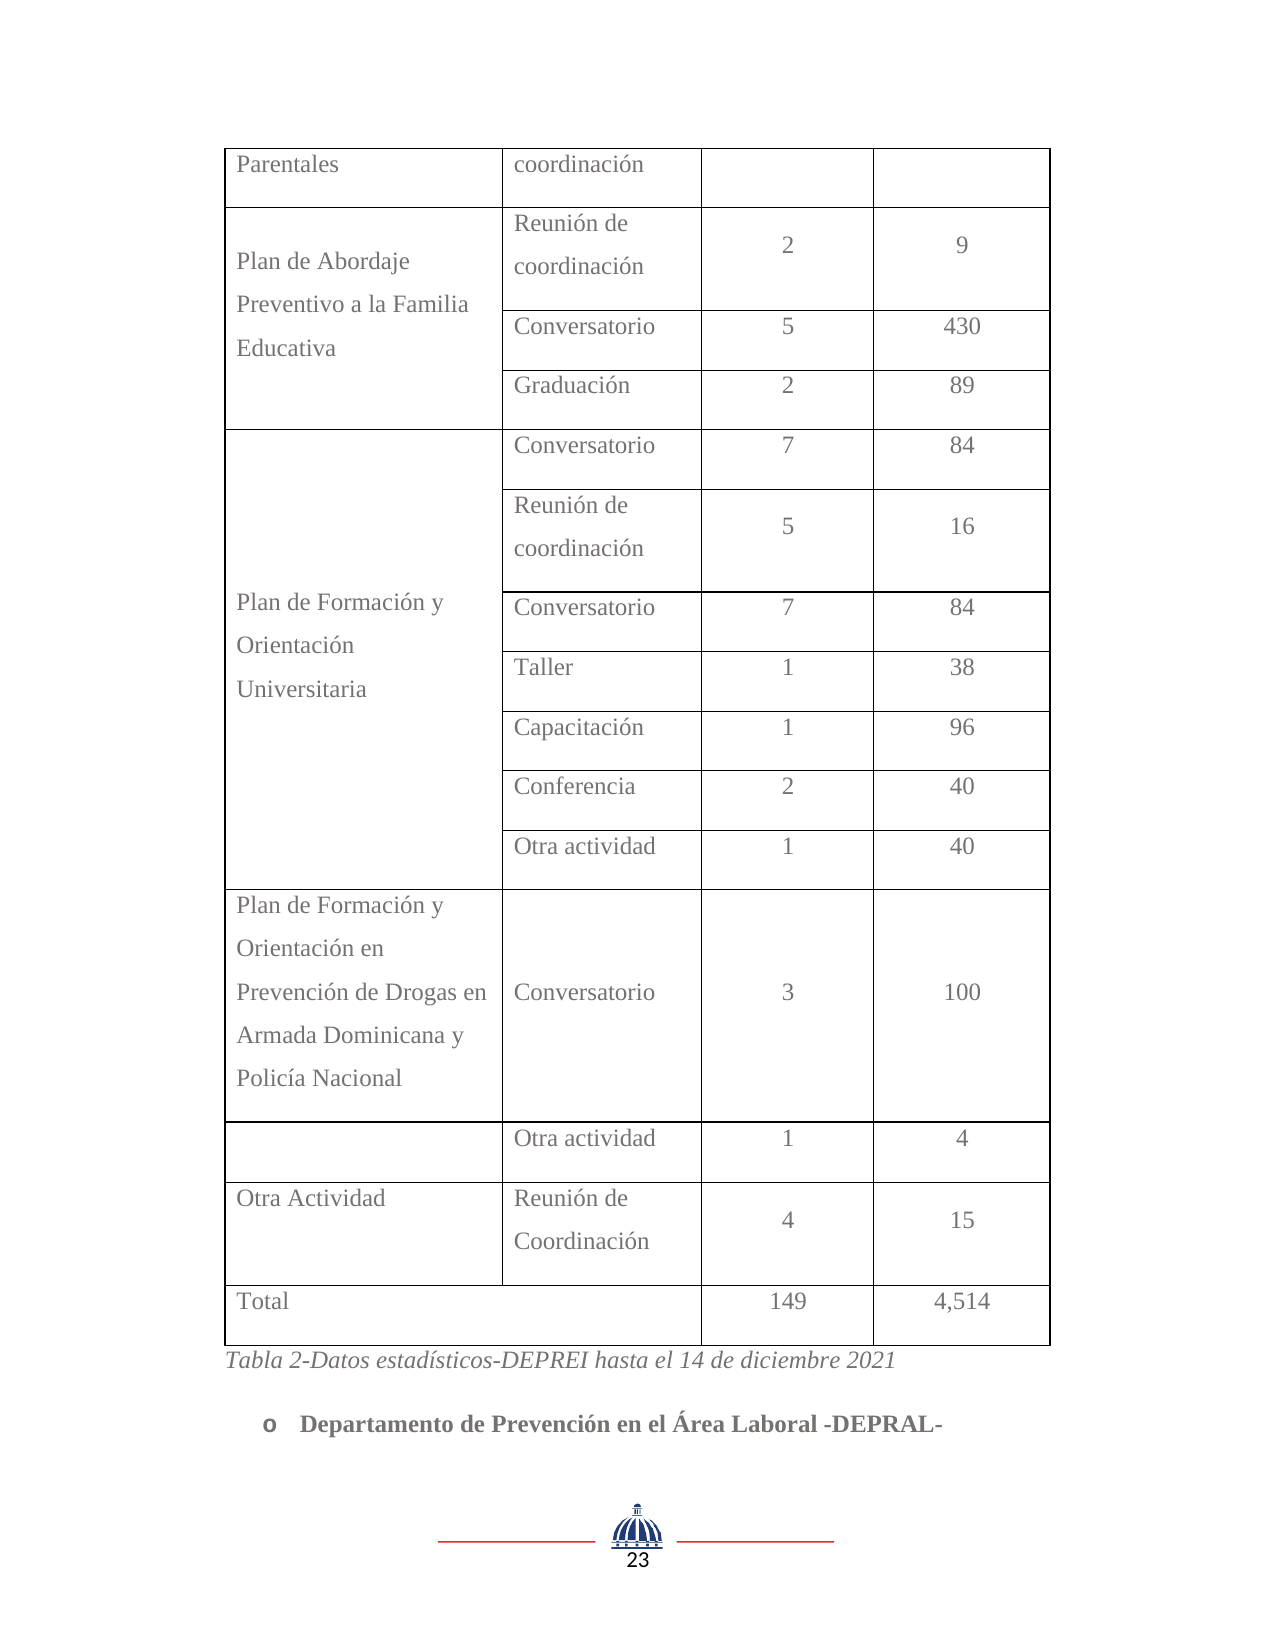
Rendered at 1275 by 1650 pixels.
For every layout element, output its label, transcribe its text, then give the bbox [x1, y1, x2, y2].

table_cell 149 [702, 1286, 873, 1344]
table_cell 100 [874, 890, 1049, 1121]
table_cell Plan de Abordaje Preventivo a la Familia Educativa [226, 208, 502, 429]
table_cell 3 [702, 890, 873, 1121]
table_cell 1 [702, 652, 873, 711]
table_cell 7 [702, 593, 873, 651]
table_cell 2 [702, 149, 873, 207]
table_cell Taller [503, 652, 701, 711]
table_cell Conversatorio [503, 311, 701, 369]
table_cell 9 [874, 208, 1049, 310]
table_cell 84 [874, 593, 1049, 651]
table_cell Otra actividad [503, 831, 701, 889]
table_cell 5 [702, 490, 873, 591]
table_cell Reunión de coordinación [503, 208, 701, 310]
table_cell 40 [874, 771, 1049, 830]
table_cell 38 [874, 652, 1049, 711]
table_cell 18 [874, 149, 1049, 207]
table_cell 1 [702, 831, 873, 889]
table_cell Total [226, 1286, 701, 1344]
table_cell 1 [702, 712, 873, 770]
table_cell 5 [702, 311, 873, 369]
table_cell Plan de Formación y Orientación Universitaria [226, 430, 502, 889]
table_cell 430 [874, 311, 1049, 369]
table_cell 40 [874, 831, 1049, 889]
table_cell 2 [702, 371, 873, 429]
table_cell Plan de Formación y Orientación en Prevención de Drogas en Armada Dominicana y Policía Nacional [226, 890, 502, 1121]
table_cell 96 [874, 712, 1049, 770]
table_cell Capacitación [503, 712, 701, 770]
table_cell 7 [702, 430, 873, 489]
table_cell Conferencia [503, 771, 701, 830]
picture [632, 1500, 662, 1541]
table_cell Programa de Habilidades Parentales [226, 149, 502, 207]
table_cell 4 [702, 1183, 873, 1285]
table_cell 89 [874, 371, 1049, 429]
table_cell [226, 1123, 502, 1182]
text Tabla 2-Datos estadísticos-DEPREI hasta el 14 de diciembre 2021 [224, 1346, 1051, 1374]
table_cell Conversatorio [503, 430, 701, 489]
table_cell 2 [702, 771, 873, 830]
table_cell 15 [874, 1183, 1049, 1285]
table_cell 1 [702, 1123, 873, 1182]
table_cell Reunión de coordinación [503, 490, 701, 591]
list Departamento de Prevención en el Área Laboral -DEPRAL- [262, 1409, 1051, 1440]
table_cell Reunión de coordinación [503, 149, 701, 207]
table_cell Otra actividad [503, 1123, 701, 1182]
table_cell Otra Actividad [226, 1183, 502, 1285]
table_cell Conversatorio [503, 593, 701, 651]
table_cell 16 [874, 490, 1049, 591]
table_cell 4,514 [874, 1286, 1049, 1344]
table_cell Conversatorio [503, 890, 701, 1121]
table_cell Graduación [503, 371, 701, 429]
table_cell 84 [874, 430, 1049, 489]
table_cell 2 [702, 208, 873, 310]
table_cell Reunión de Coordinación [503, 1183, 701, 1285]
table_cell 4 [874, 1123, 1049, 1182]
